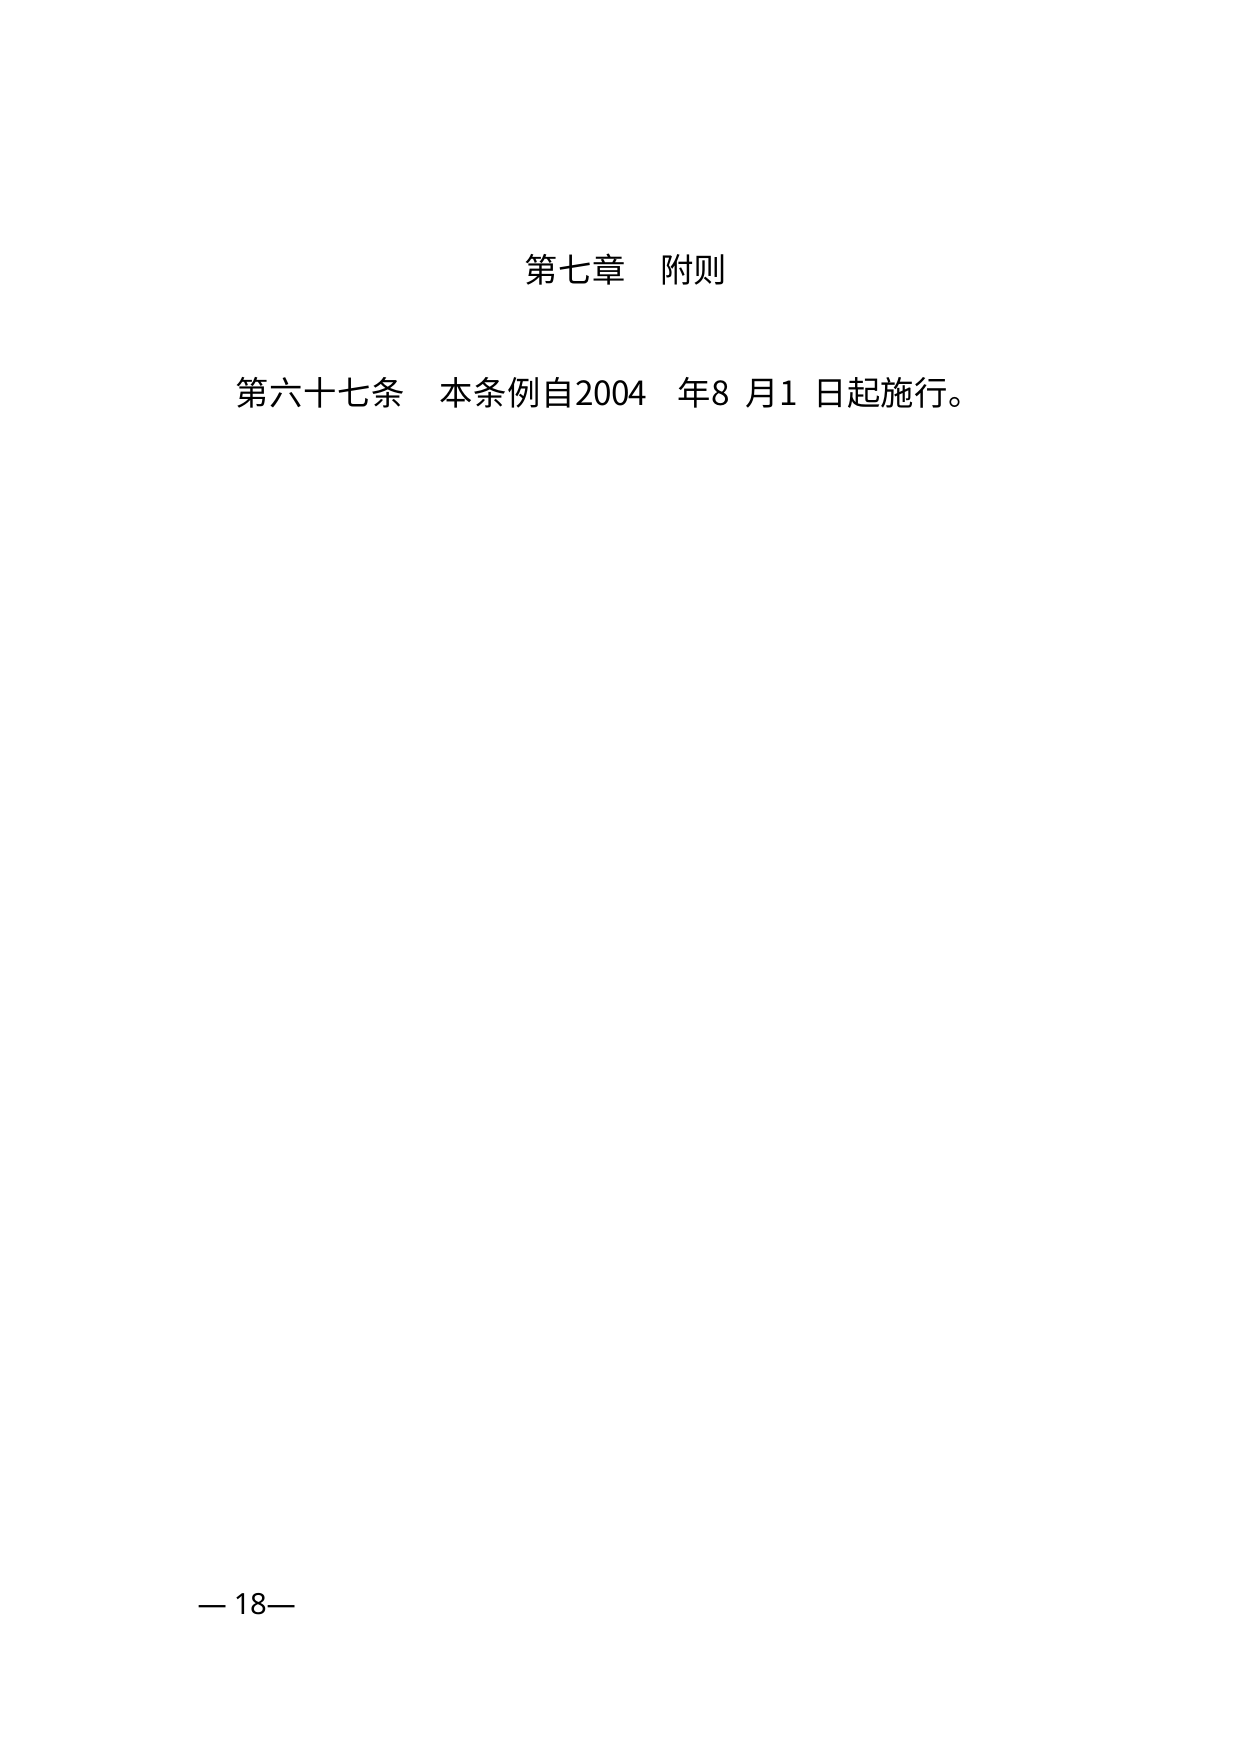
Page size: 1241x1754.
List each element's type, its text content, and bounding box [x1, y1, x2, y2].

text 第六十七条 本条例自2004年8月1日起施行。 [168, 361, 1084, 422]
text 第七章 附则 [168, 238, 1084, 299]
